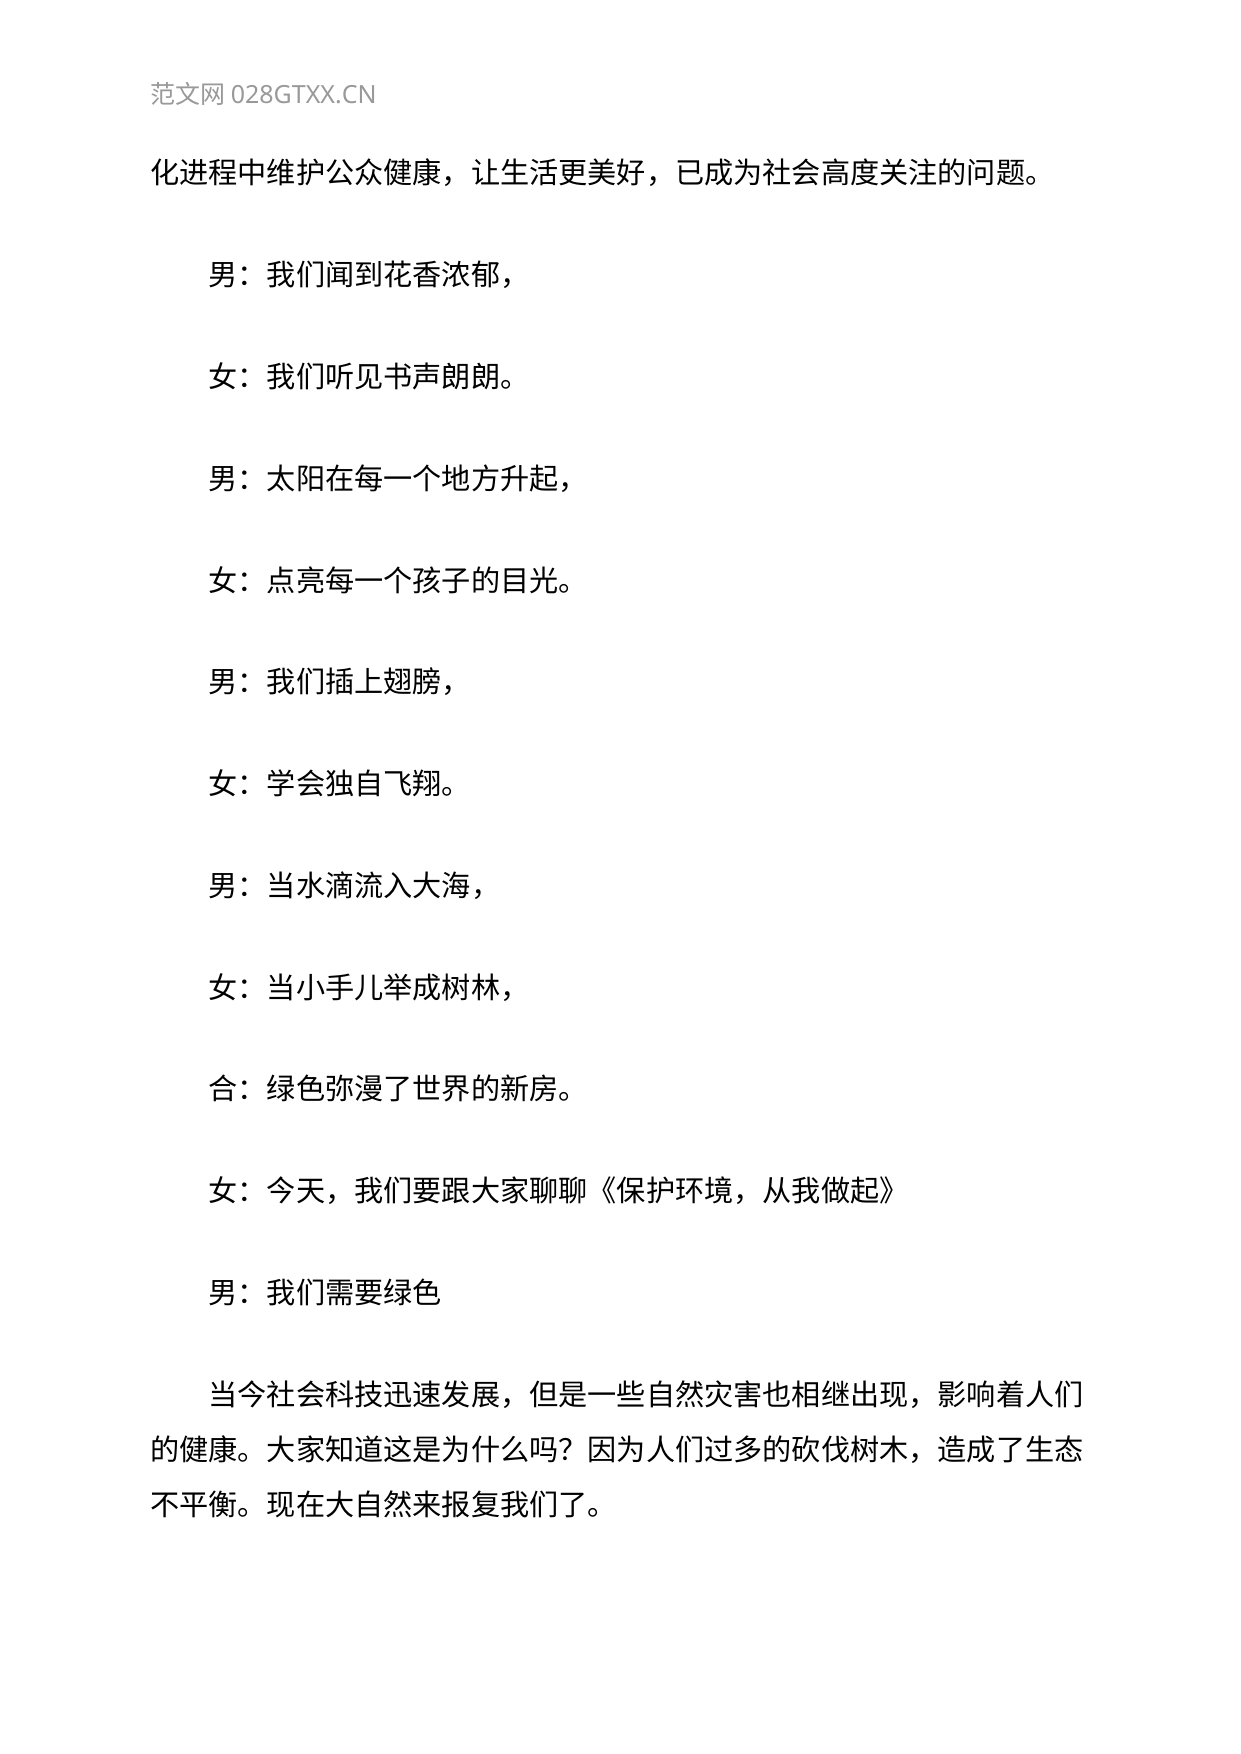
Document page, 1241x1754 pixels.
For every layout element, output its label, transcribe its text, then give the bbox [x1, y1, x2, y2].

text 男：当水滴流入大海， [150, 862, 1090, 905]
text 合：绿色弥漫了世界的新房。 [150, 1066, 1090, 1108]
text 男：我们插上翅膀， [150, 659, 1090, 701]
text 男：我们闻到花香浓郁， [150, 252, 1090, 294]
text 女：当小手儿举成树林， [150, 964, 1090, 1006]
text 男：太阳在每一个地方升起， [150, 455, 1090, 498]
text 女：点亮每一个孩子的目光。 [150, 557, 1090, 599]
text 女：学会独自飞翔。 [150, 761, 1090, 803]
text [150, 150, 1090, 192]
text 当今社会科技迅速发展，但是一些自然灾害也相继出现，影响着人们的健康。大家知道这是为什么吗？因为人们过多的砍伐树木，造成了生态不平衡。现在大自然来报复我们了。 [150, 1371, 1090, 1523]
text 女：我们听见书声朗朗。 [150, 353, 1090, 396]
text 男：我们需要绿色 [150, 1269, 1090, 1312]
text 女：今天，我们要跟大家聊聊《保护环境，从我做起》 [150, 1168, 1090, 1210]
